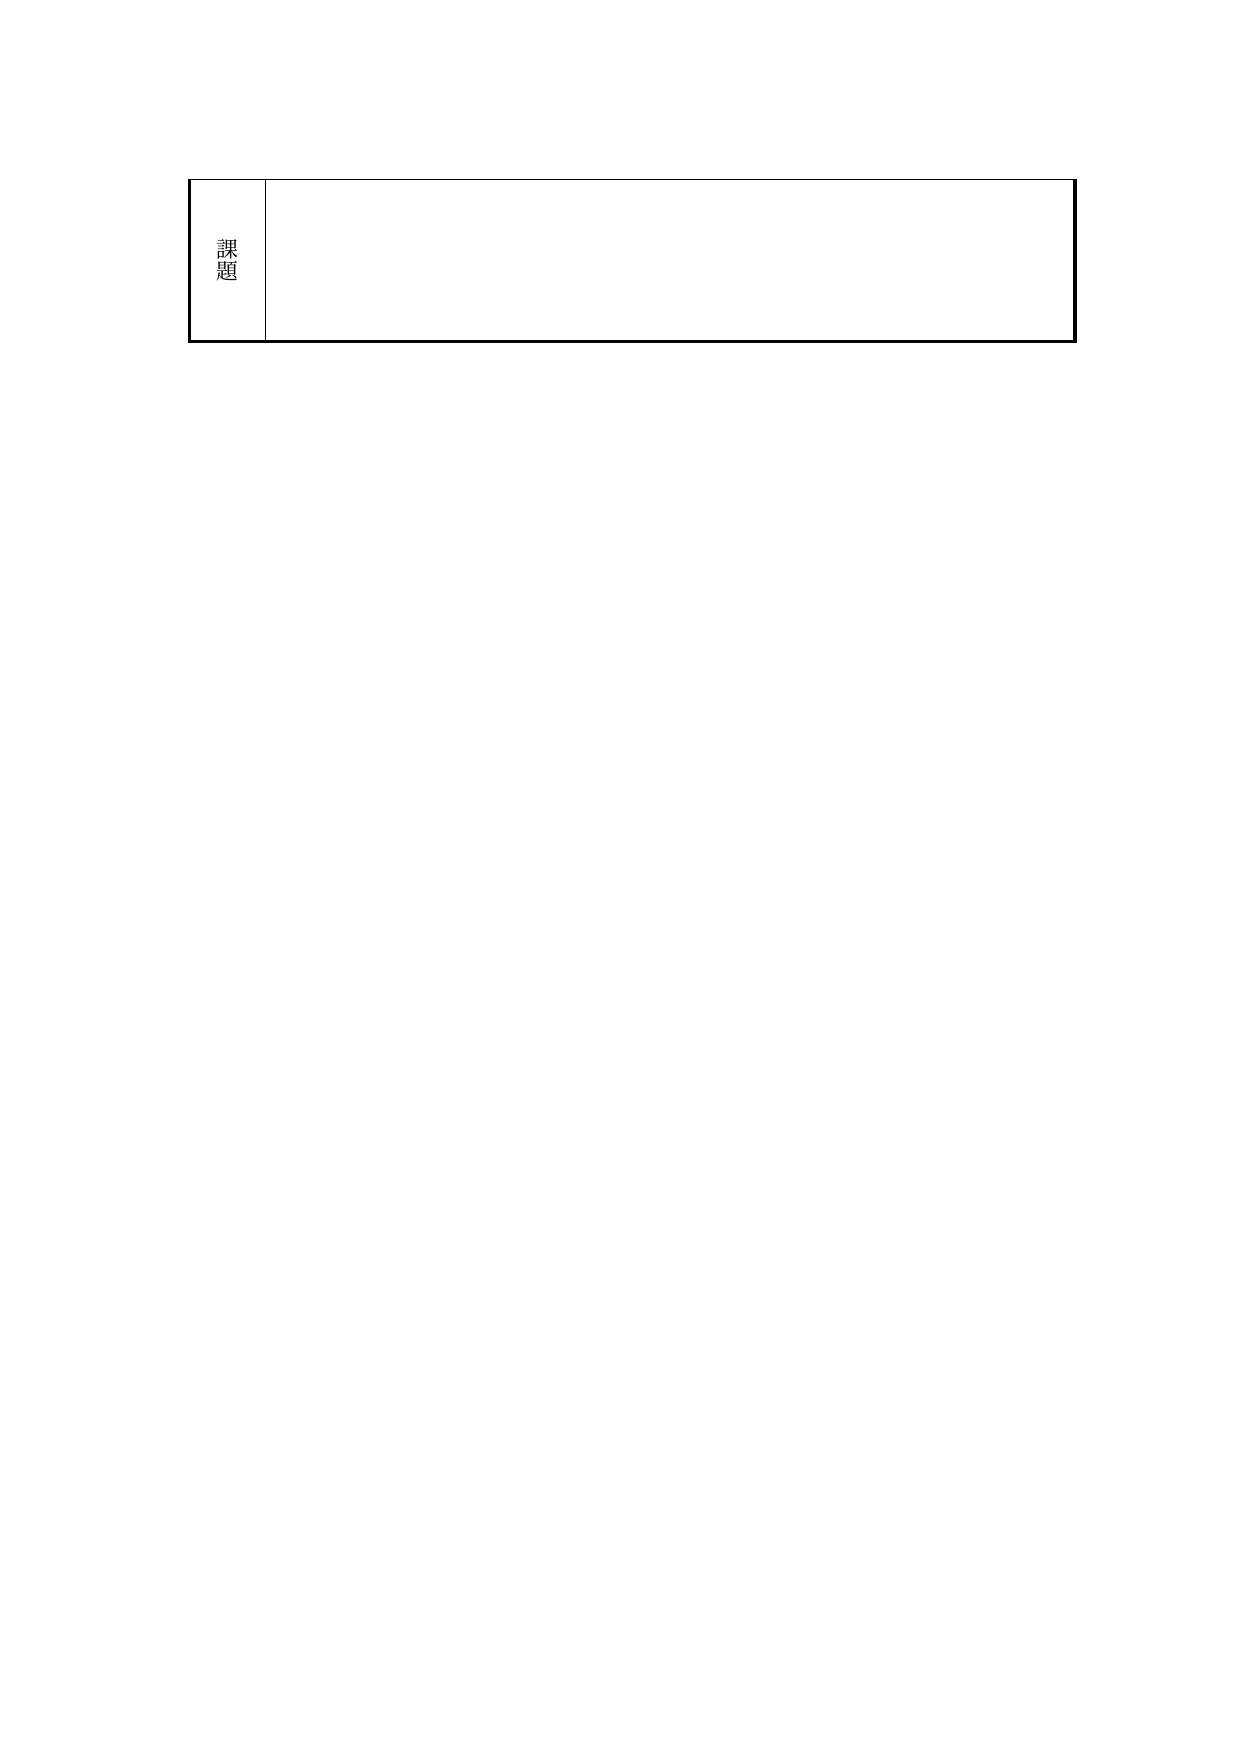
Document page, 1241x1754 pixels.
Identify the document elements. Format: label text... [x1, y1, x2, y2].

table_cell 課題 [191, 180, 265, 340]
table_cell [266, 180, 1073, 340]
